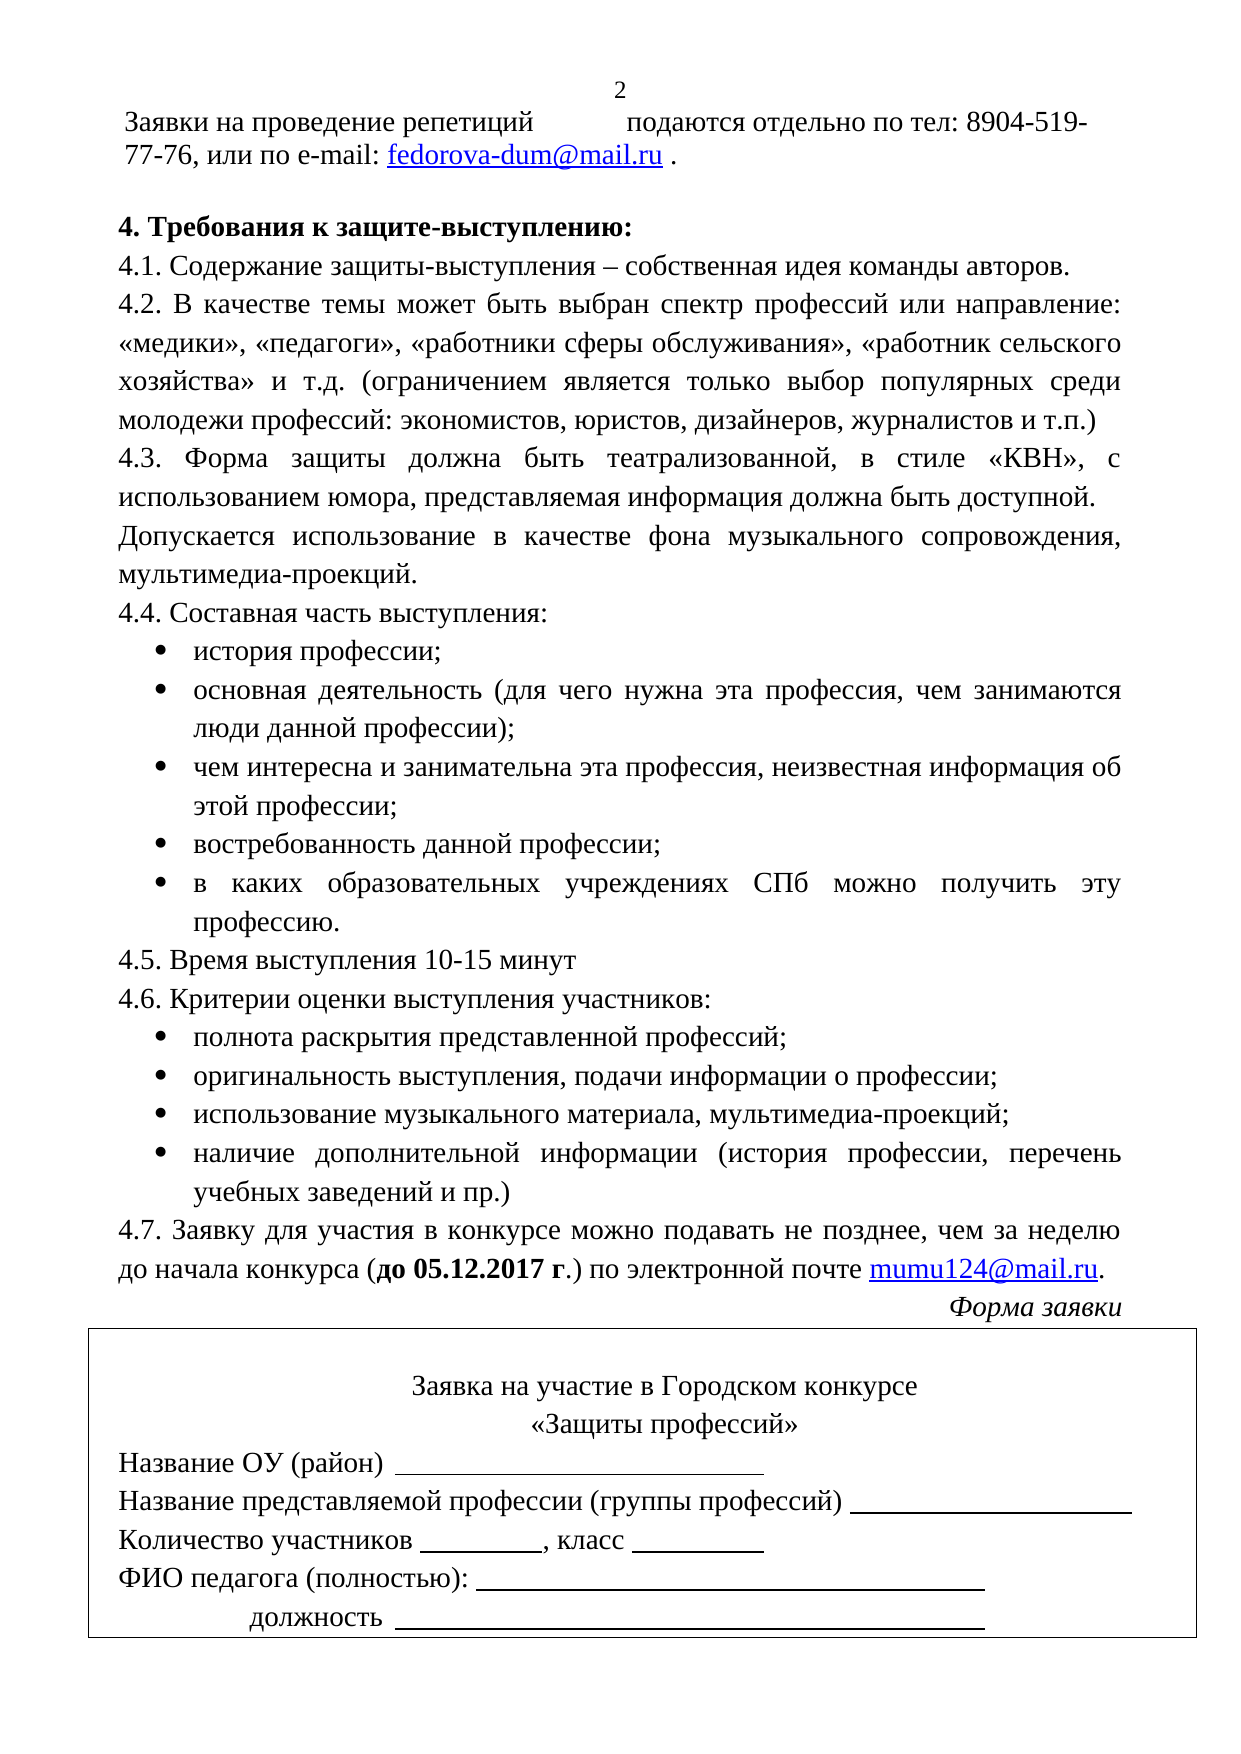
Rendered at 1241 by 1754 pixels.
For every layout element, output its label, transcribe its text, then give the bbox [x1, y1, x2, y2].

text 4. Требования к защите-выступлению: [118, 209, 1122, 243]
list чем интересна и занимательна эта профессия, неизвестная информация об этой профессии; [156, 749, 1122, 821]
text Заявки на проведение репетиций подаются отдельно по тел: 8904-519-77-76, или по e-mail: fedorova-dum@mail.ru . [124, 104, 1116, 171]
text 4.2. В качестве темы может быть выбран спектр профессий или направление: «медики», «педагоги», «работники сферы обслуживания», «работник сельского хозяйства» и т.д. (ограничением является только выбор популярных среди молодежи профессий: экономистов, юристов, дизайнеров, журналистов и т.п.) [118, 286, 1122, 436]
text 4.1. Содержание защиты-выступления – собственная идея команды авторов. [118, 248, 1122, 281]
text 4.5. Время выступления 10-15 минут [118, 942, 1122, 976]
text 4.6. Критерии оценки выступления участников: [118, 981, 1122, 1014]
text 4.7. Заявку для участия в конкурсе можно подавать не позднее, чем за неделю до начала конкурса (до 05.12.2017 г.) по электронной почте mumu124@mail.ru. [118, 1212, 1122, 1284]
list история профессии; [156, 633, 1122, 667]
text 4.3. Форма защиты должна быть театрализованной, в стиле «КВН», с использованием юмора, представляемая информация должна быть доступной. [118, 441, 1122, 513]
text Допускается использование в качестве фона музыкального сопровождения, мультимедиа-проекций. [118, 518, 1122, 590]
text Форма заявки [118, 1289, 1122, 1323]
list востребованность данной профессии; [156, 826, 1122, 860]
list основная деятельность (для чего нужна эта профессия, чем занимаются люди данной профессии); [156, 672, 1122, 744]
list полнота раскрытия представленной профессий; [156, 1019, 1122, 1053]
list наличие дополнительной информации (история профессии, перечень учебных заведений и пр.) [156, 1135, 1122, 1207]
list в каких образовательных учреждениях СПб можно получить эту профессию. [156, 865, 1122, 937]
list использование музыкального материала, мультимедиа-проекций; [156, 1097, 1122, 1130]
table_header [89, 1329, 1196, 1637]
list оригинальность выступления, подачи информации о профессии; [156, 1058, 1122, 1092]
text 4.4. Составная часть выступления: [118, 595, 1122, 628]
